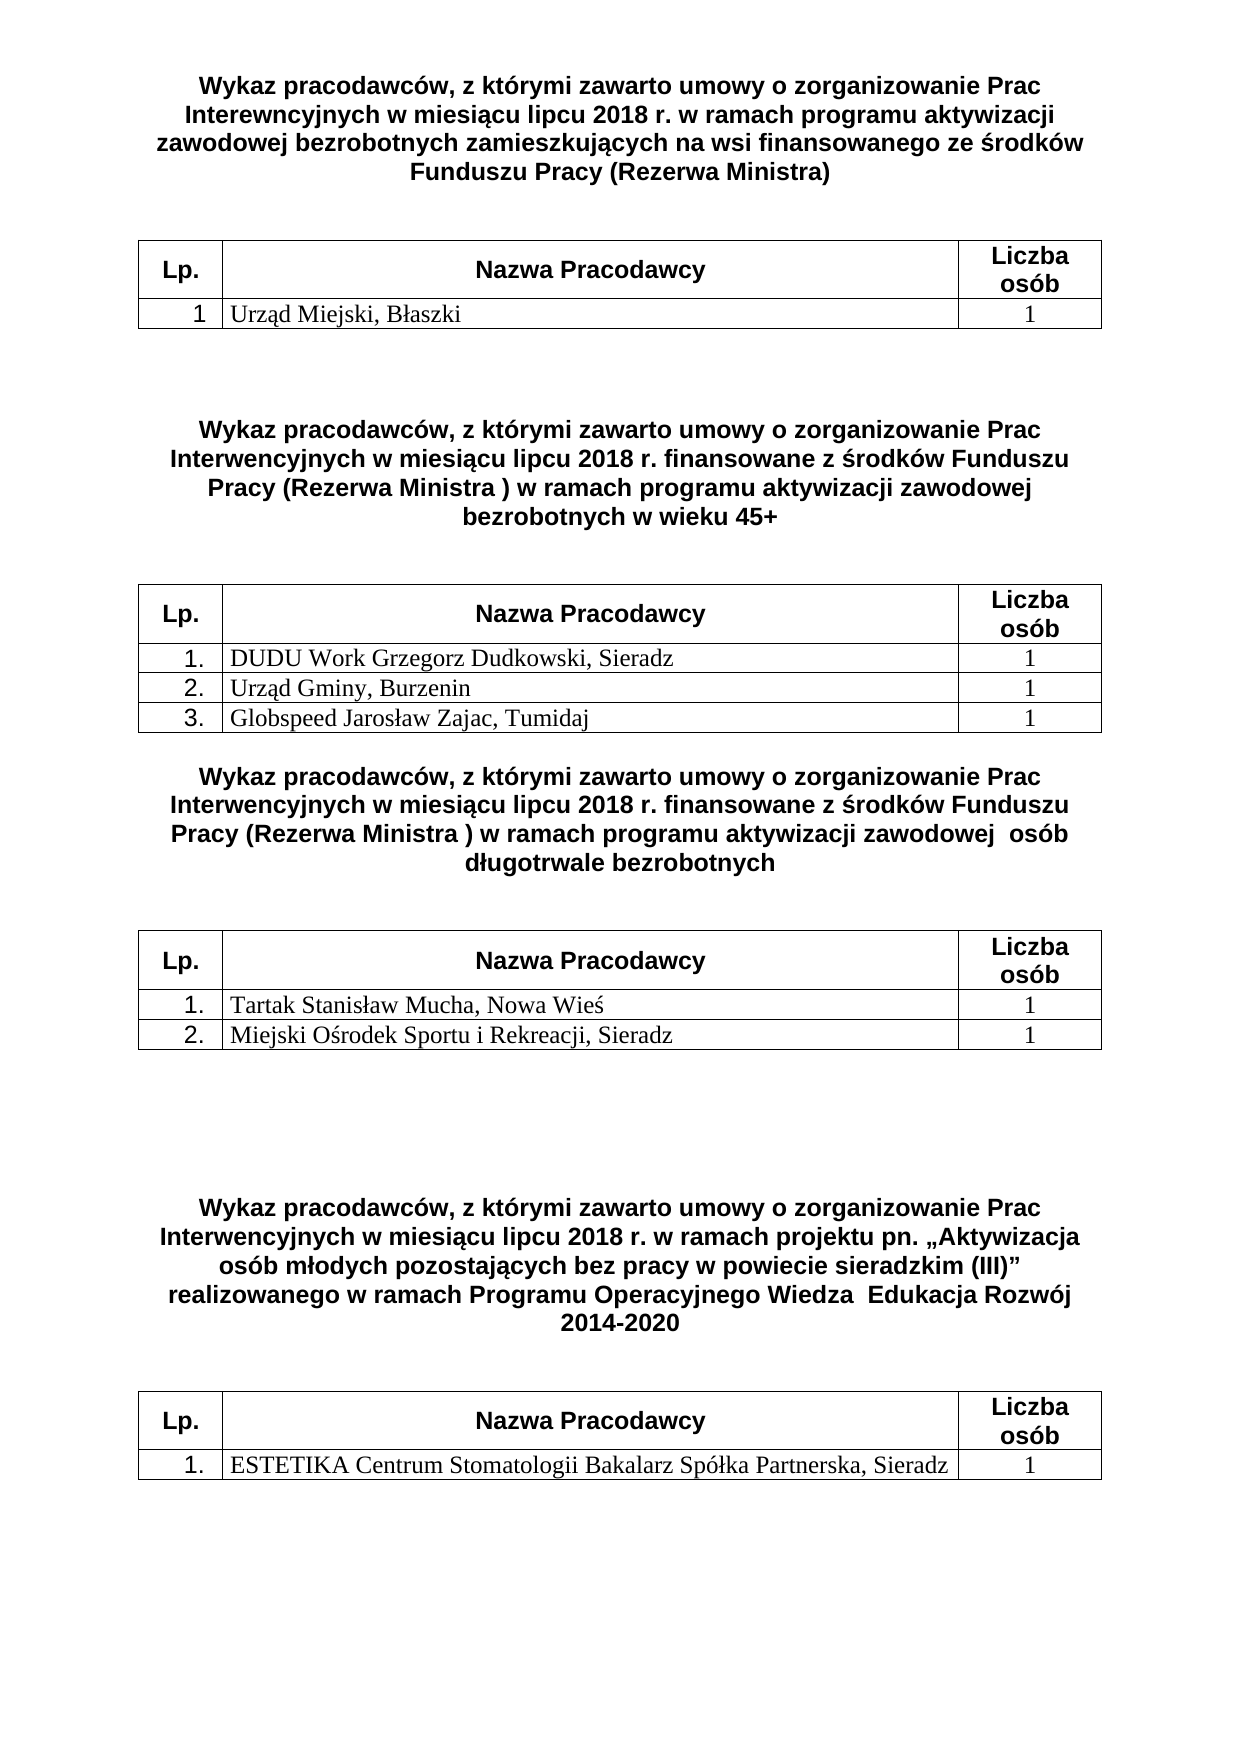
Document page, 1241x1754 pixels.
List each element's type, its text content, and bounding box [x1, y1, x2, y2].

table_header Nazwa Pracodawcy [223, 241, 958, 298]
table_header Lp. [139, 1392, 222, 1449]
table_header Liczba osób [959, 1392, 1101, 1449]
table_cell 1 [959, 644, 1101, 672]
table_header Nazwa Pracodawcy [223, 931, 958, 989]
table_cell 1 [959, 1020, 1101, 1048]
table_cell Urząd Gminy, Burzenin [223, 673, 958, 702]
table_header Liczba osób [959, 241, 1101, 298]
table_cell 1 [959, 299, 1101, 328]
table_header Liczba osób [959, 931, 1101, 989]
table_header Liczba osób [959, 585, 1101, 642]
table_cell ESTETIKA Centrum Stomatologii Bakalarz Spółka Partnerska, Sieradz [223, 1450, 958, 1479]
table_header Nazwa Pracodawcy [223, 585, 958, 642]
table_header Lp. [139, 931, 222, 989]
table_cell [139, 990, 222, 1019]
table_cell Miejski Ośrodek Sportu i Rekreacji, Sieradz [223, 1020, 958, 1048]
table_cell DUDU Work Grzegorz Dudkowski, Sieradz [223, 644, 958, 672]
text Wykaz pracodawców, z którymi zawarto umowy o zorganizowanie Prac Interwencyjnych w miesiącu lipcu 2018 r. w ramach projektu pn. „Aktywizacja osób młodych pozostających bez pracy w powiecie sieradzkim (III)” realizowanego w ramach Programu Operacyjnego Wiedza Edukacja Rozwój 2014-2020 [148, 1193, 1093, 1337]
text Wykaz pracodawców, z którymi zawarto umowy o zorganizowanie Prac Interwencyjnych w miesiącu lipcu 2018 r. finansowane z środków Funduszu Pracy (Rezerwa Ministra ) w ramach programu aktywizacji zawodowej osób długotrwale bezrobotnych [148, 762, 1093, 877]
table_cell [139, 1450, 222, 1479]
table_cell [139, 1020, 222, 1048]
table_cell 1 [959, 990, 1101, 1019]
text Wykaz pracodawców, z którymi zawarto umowy o zorganizowanie Prac Interwencyjnych w miesiącu lipcu 2018 r. finansowane z środków Funduszu Pracy (Rezerwa Ministra ) w ramach programu aktywizacji zawodowej bezrobotnych w wieku 45+ [148, 415, 1093, 530]
table_header Nazwa Pracodawcy [223, 1392, 958, 1449]
table_cell 1 [139, 299, 222, 328]
table_cell [139, 703, 222, 732]
table_cell Tartak Stanisław Mucha, Nowa Wieś [223, 990, 958, 1019]
table_cell [139, 644, 222, 672]
text Wykaz pracodawców, z którymi zawarto umowy o zorganizowanie Prac Interewncyjnych w miesiącu lipcu 2018 r. w ramach programu aktywizacji zawodowej bezrobotnych zamieszkujących na wsi finansowanego ze środków Funduszu Pracy (Rezerwa Ministra) [148, 71, 1093, 186]
table_cell [139, 673, 222, 702]
table_cell 1 [959, 703, 1101, 732]
table_cell 1 [959, 673, 1101, 702]
table_cell Globspeed Jarosław Zajac, Tumidaj [223, 703, 958, 732]
table_header Lp. [139, 241, 222, 298]
table_cell 1 [959, 1450, 1101, 1479]
table_cell Urząd Miejski, Błaszki [223, 299, 958, 328]
table_header Lp. [139, 585, 222, 642]
